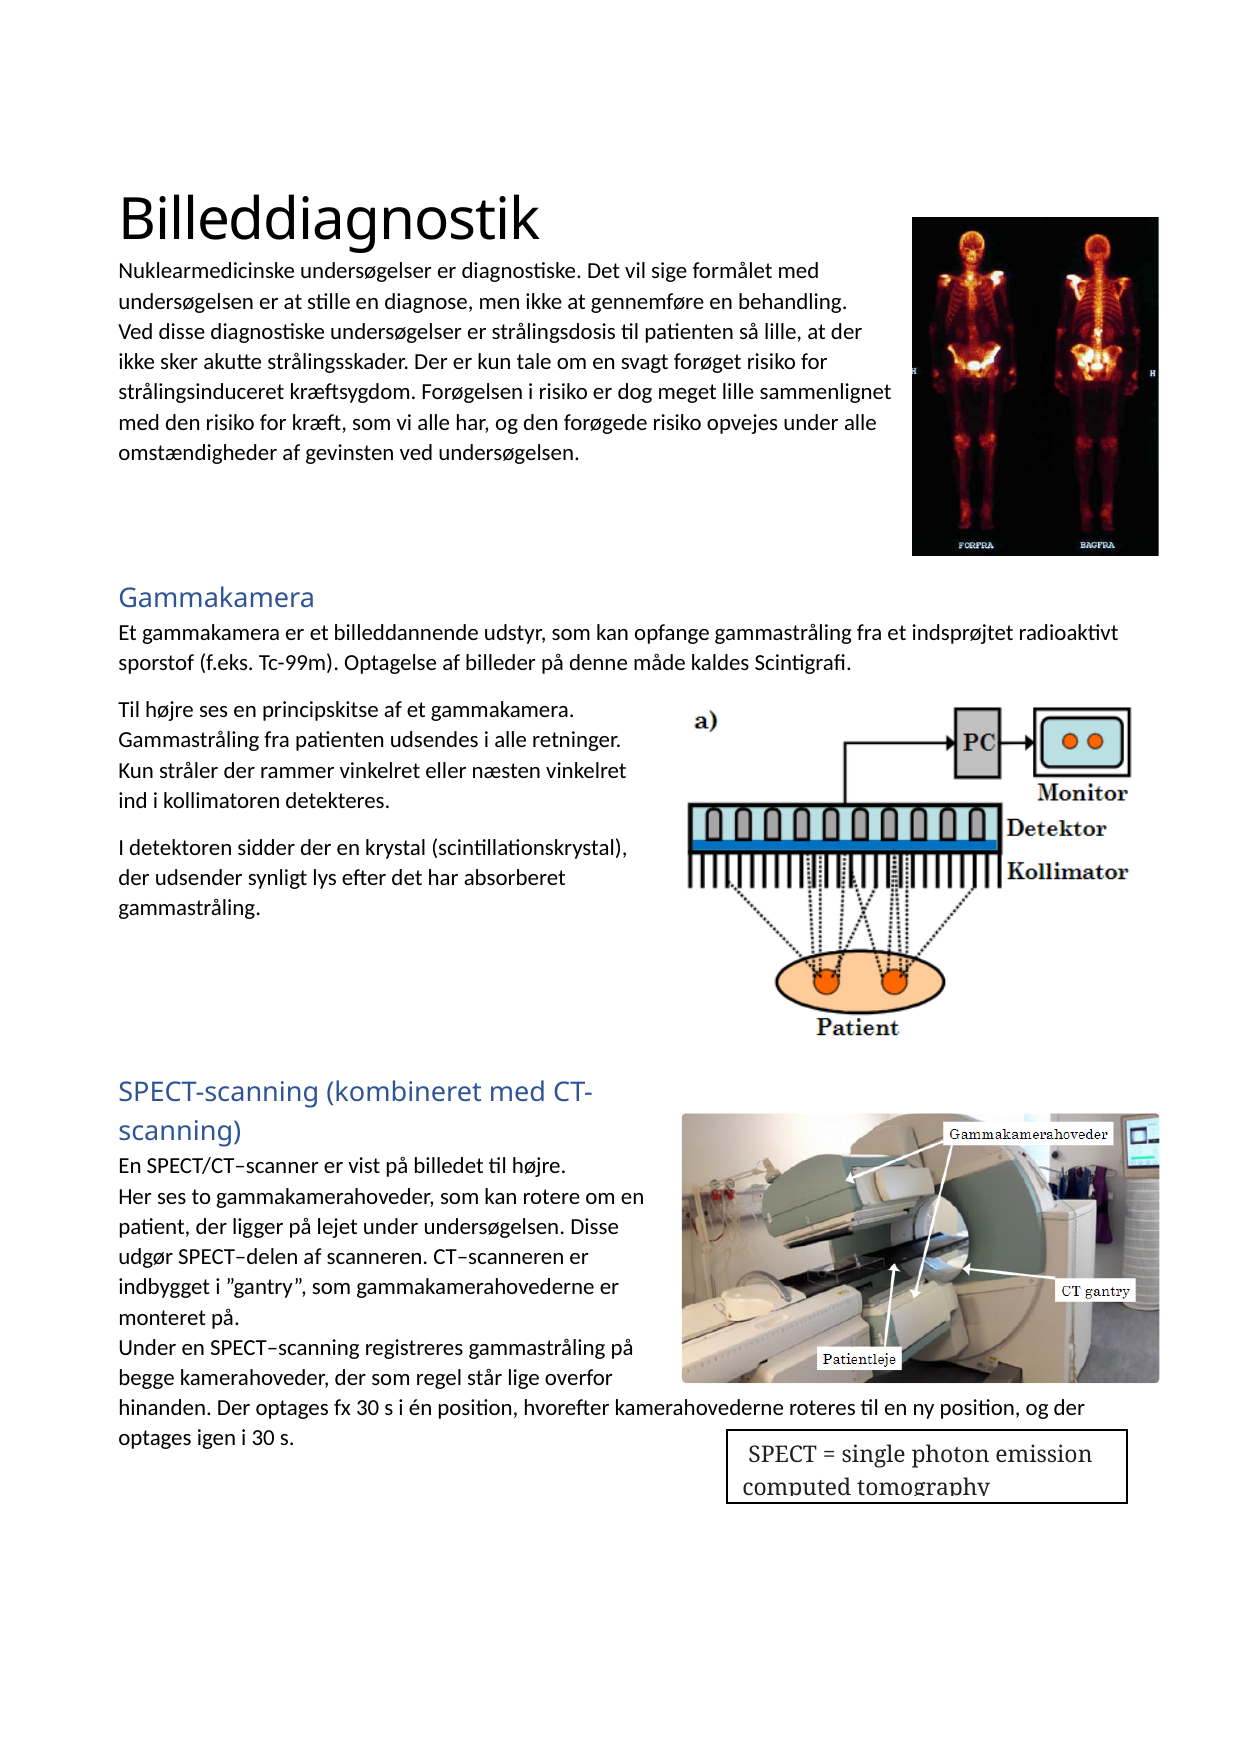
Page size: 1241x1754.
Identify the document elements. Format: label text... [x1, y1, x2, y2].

text Et gammakamera er et billeddannende udstyr, som kan opfange gammastråling fra et indsprøjtet radioaktivt sporstof (f.eks. Tc-99m). Optagelse af billeder på denne måde kaldes Scintigrafi. [118, 618, 1122, 677]
text Til højre ses en principskitse af et gammakamera. Gammastråling fra patienten udsendes i alle retninger. Kun stråler der rammer vinkelret eller næsten vinkelret ind i kollimatoren detekteres. [118, 695, 659, 814]
picture [659, 684, 1159, 1046]
subtitle Gammakamera [118, 578, 1122, 615]
text En SPECT/CT–scanner er vist på billedet til højre. Her ses to gammakamerahoveder, som kan rotere om en patient, der ligger på lejet under undersøgelsen. Disse udgør SPECT–delen af scanneren. CT–scanneren er indbygget i ”gantry”, som gammakamerahovederne er monteret på. Under en SPECT–scanning registreres gammastråling på begge kamerahoveder, der som regel står lige overfor hinanden. Der optages fx 30 s i én position, hvorefter kamerahovederne roteres til en ny position, og der optages igen i 30 s. [118, 1152, 1122, 1482]
text I detektoren sidder der en krystal (scintillationskrystal), der udsender synligt lys efter det har absorberet gammastråling. [118, 833, 659, 921]
title Billeddiagnostik [118, 177, 1122, 257]
subtitle SPECT-scanning (kombineret med CT-scanning) [118, 1072, 1122, 1149]
text Nuklearmedicinske undersøgelser er diagnostiske. Det vil sige formålet med undersøgelsen er at stille en diagnose, men ikke at gennemføre en behandling. Ved disse diagnostiske undersøgelser er strålingsdosis til patienten så lille, at der ikke sker akutte strålingsskader. Der er kun tale om en svagt forøget risiko for strålingsinduceret kræftsygdom. Forøgelsen i risiko er dog meget lille sammenlignet med den risiko for kræft, som vi alle har, og den forøgede risiko opvejes under alle omstændigheder af gevinsten ved undersøgelsen. [118, 257, 912, 466]
picture [912, 217, 1159, 555]
picture [673, 1103, 1167, 1386]
